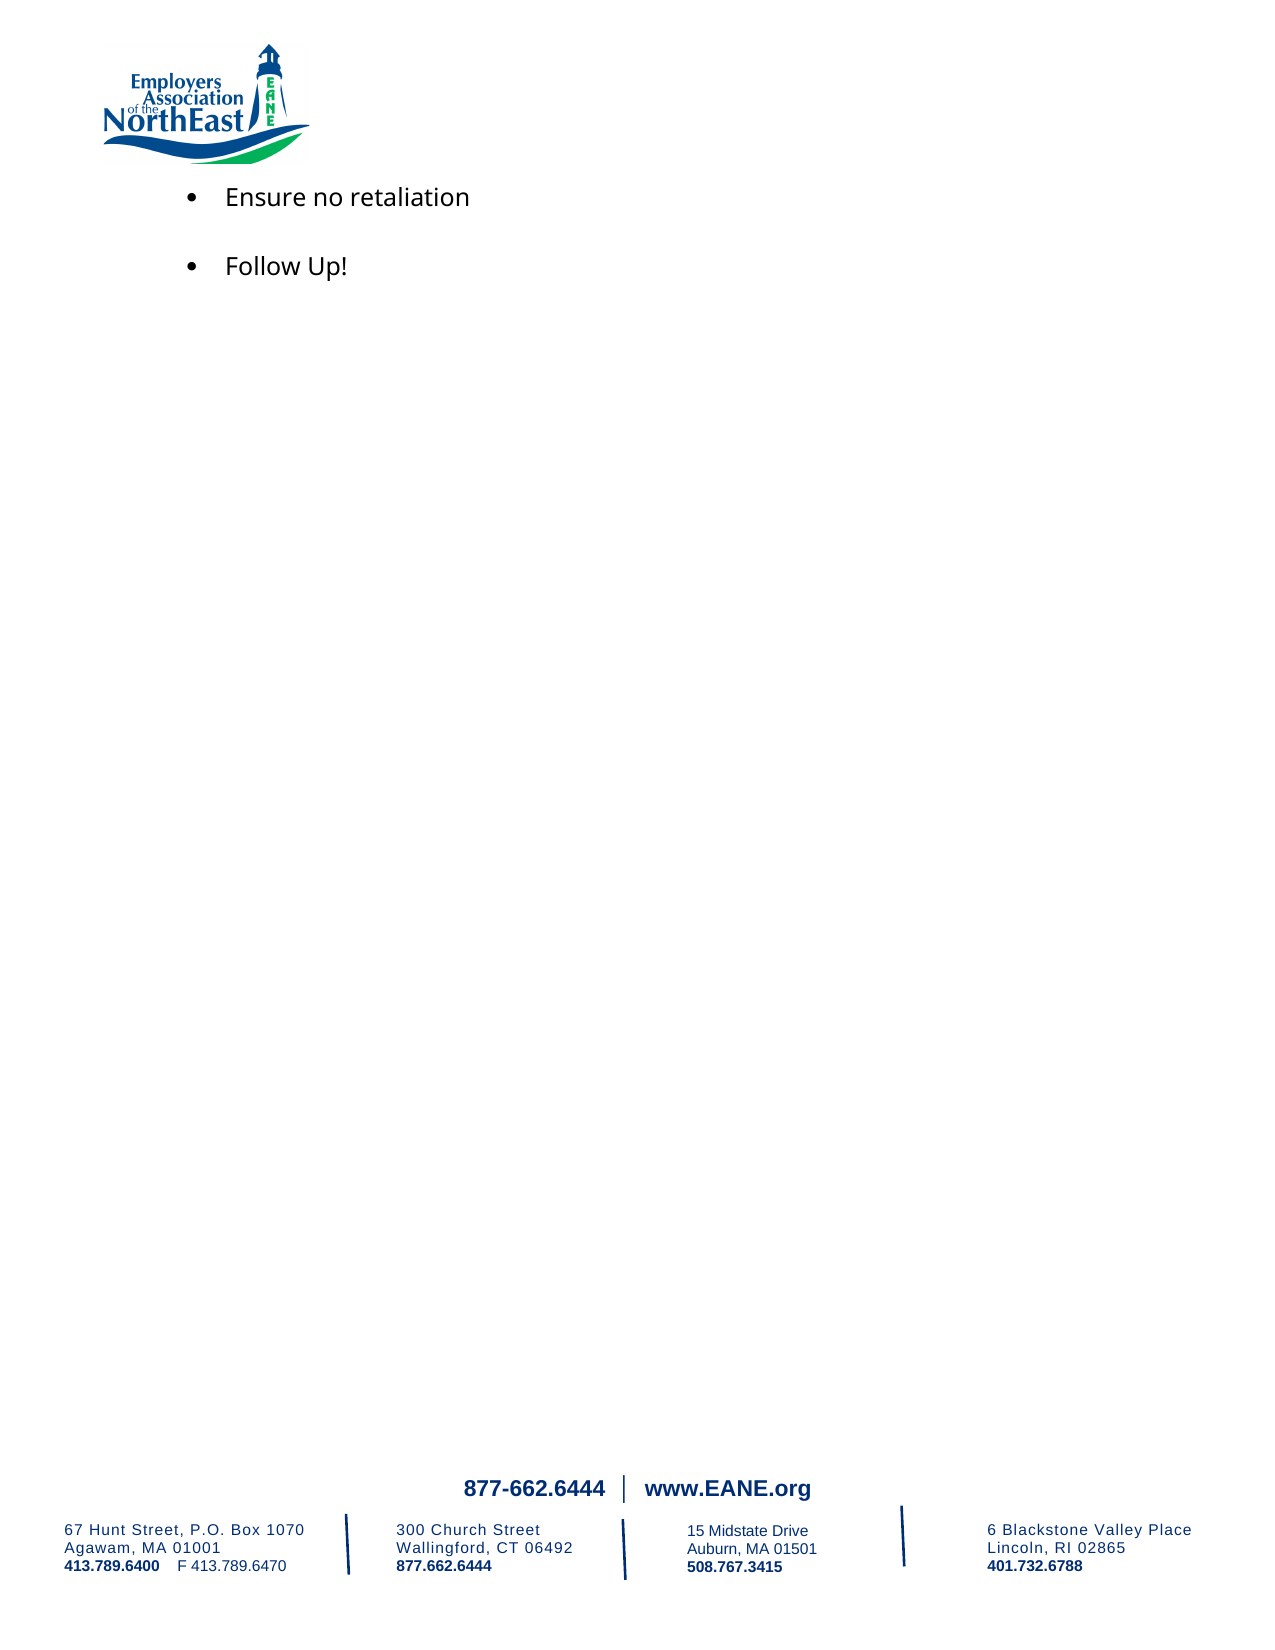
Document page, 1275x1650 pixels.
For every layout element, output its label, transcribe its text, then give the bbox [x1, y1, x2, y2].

list Ensure no retaliation [187, 180, 1125, 214]
list Follow Up! [187, 248, 1125, 282]
picture [103, 44, 310, 164]
